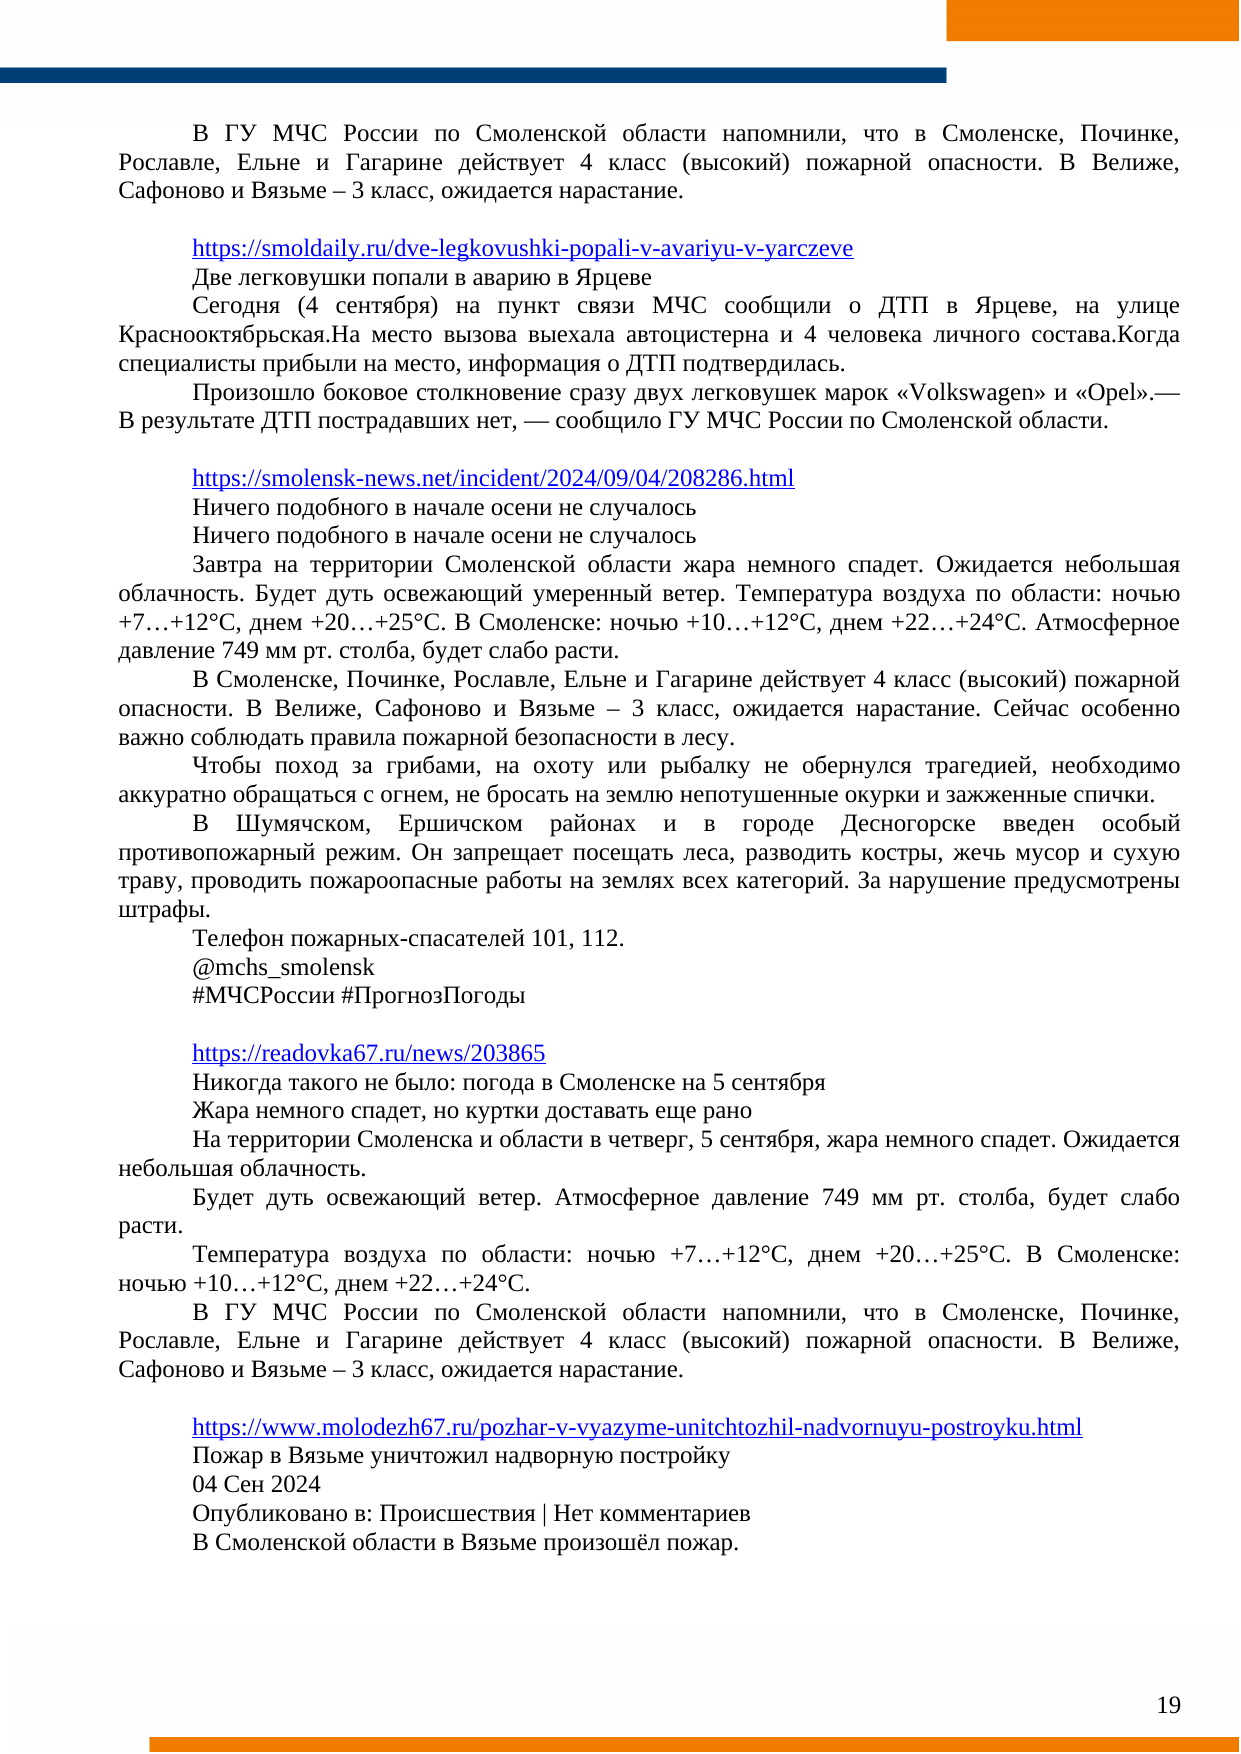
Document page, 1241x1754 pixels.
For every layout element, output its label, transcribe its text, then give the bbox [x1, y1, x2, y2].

text https://smoldaily.ru/dve-legkovushki-popali-v-avariyu-v-yarczeve [118, 233, 1181, 262]
text https://smolensk-news.net/incident/2024/09/04/208286.html [118, 463, 1181, 492]
text В ГУ МЧС России по Смоленской области напомнили, что в Смоленске, Починке, Рославле, Ельне и Гагарине действует 4 класс (высокий) пожарной опасности. В Велиже, Сафоново и Вязьме – 3 класс, ожидается нарастание. [118, 1297, 1181, 1383]
text Завтра на территории Смоленской области жара немного спадет. Ожидается небольшая облачность. Будет дуть освежающий умеренный ветер. Температура воздуха по области: ночью +7…+12°C, днем +20…+25°C. В Смоленске: ночью +10…+12°C, днем +22…+24°C. Атмосферное давление 749 мм рт. столба, будет слабо расти. [118, 549, 1181, 664]
text Опубликовано в: Происшествия | Нет комментариев [118, 1498, 1181, 1527]
text Произошло боковое столкновение сразу двух легковушек марок «Volkswagen» и «Opel».— В результате ДТП пострадавших нет, — сообщило ГУ МЧС России по Смоленской области. [118, 377, 1181, 434]
text Ничего подобного в начале осени не случалось [118, 492, 1181, 521]
text Будет дуть освежающий ветер. Атмосферное давление 749 мм рт. столба, будет слабо расти. [118, 1182, 1181, 1239]
text На территории Смоленска и области в четверг, 5 сентября, жара немного спадет. Ожидается небольшая облачность. [118, 1124, 1181, 1182]
text Сегодня (4 сентября) на пункт связи МЧС сообщили о ДТП в Ярцеве, на улице Краснооктябрьская.На место вызова выехала автоцистерна и 4 человека личного состава.Когда специалисты прибыли на место, информация о ДТП подтвердилась. [118, 291, 1181, 377]
text https://www.molodezh67.ru/pozhar-v-vyazyme-unitchtozhil-nadvornuyu-postroyku.html [118, 1412, 1181, 1441]
text В Шумячском, Ершичском районах и в городе Десногорске введен особый противопожарный режим. Он запрещает посещать леса, разводить костры, жечь мусор и сухую траву, проводить пожароопасные работы на землях всех категорий. За нарушение предусмотрены штрафы. [118, 808, 1181, 923]
text #МЧСРоссии #ПрогнозПогоды [118, 981, 1181, 1009]
picture [6, 1625, 1239, 1752]
picture [0, 0, 1239, 128]
text В ГУ МЧС России по Смоленской области напомнили, что в Смоленске, Починке, Рославле, Ельне и Гагарине действует 4 класс (высокий) пожарной опасности. В Велиже, Сафоново и Вязьме – 3 класс, ожидается нарастание. [118, 118, 1181, 204]
text Ничего подобного в начале осени не случалось [118, 521, 1181, 549]
text В Смоленске, Починке, Рославле, Ельне и Гагарине действует 4 класс (высокий) пожарной опасности. В Велиже, Сафоново и Вязьме – 3 класс, ожидается нарастание. Сейчас особенно важно соблюдать правила пожарной безопасности в лесу. [118, 664, 1181, 751]
text Температура воздуха по области: ночью +7…+12°C, днем +20…+25°C. В Смоленске: ночью +10…+12°C, днем +22…+24°C. [118, 1239, 1181, 1297]
text Никогда такого не было: погода в Смоленске на 5 сентября [118, 1067, 1181, 1096]
text В Смоленской области в Вязьме произошёл пожар. [118, 1527, 1181, 1556]
text Пожар в Вязьме уничтожил надворную постройку [118, 1441, 1181, 1469]
text Жара немного спадет, но куртки доставать еще рано [118, 1096, 1181, 1124]
text https://readovka67.ru/news/203865 [118, 1038, 1181, 1067]
text @mchs_smolensk [118, 952, 1181, 981]
text Чтобы поход за грибами, на охоту или рыбалку не обернулся трагедией, необходимо аккуратно обращаться с огнем, не бросать на землю непотушенные окурки и зажженные спички. [118, 751, 1181, 808]
text 04 Сен 2024 [118, 1469, 1181, 1498]
text Телефон пожарных-спасателей 101, 112. [118, 923, 1181, 952]
text Две легковушки попали в аварию в Ярцеве [118, 262, 1181, 291]
